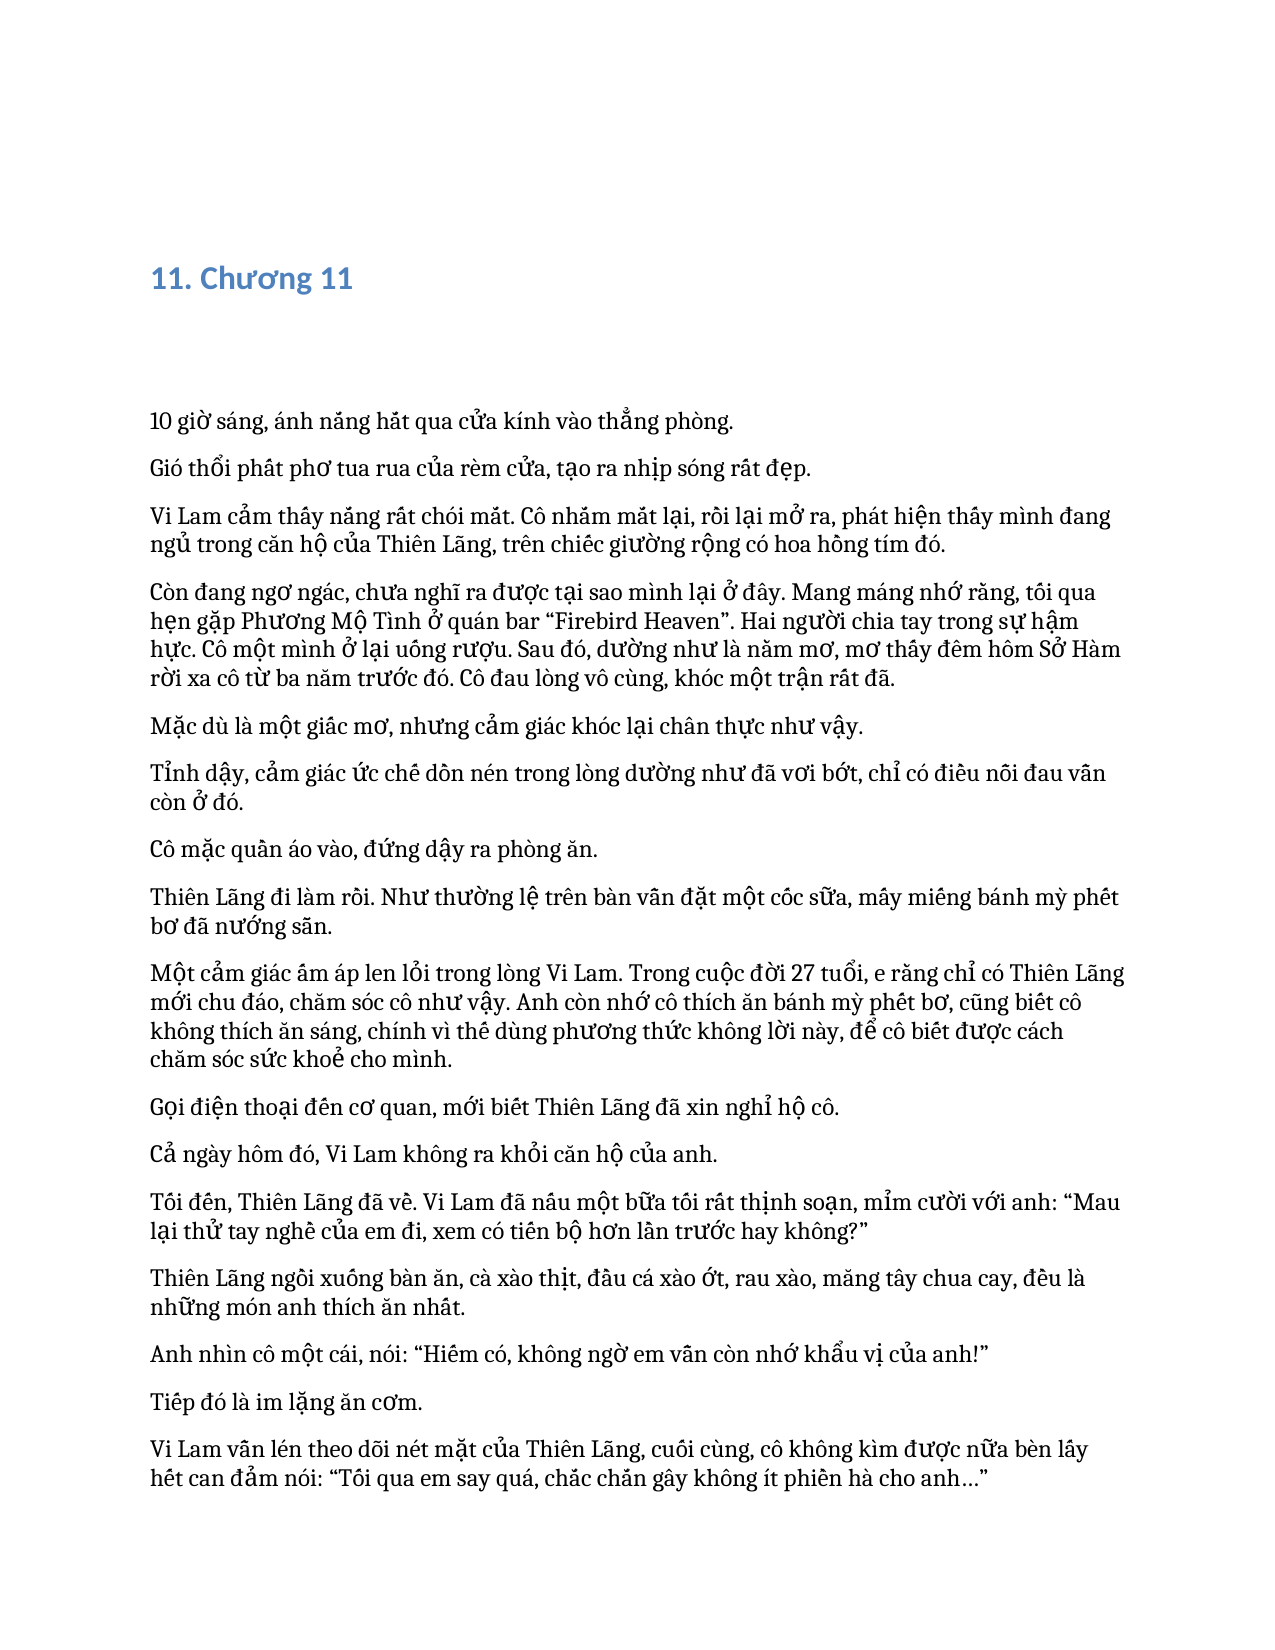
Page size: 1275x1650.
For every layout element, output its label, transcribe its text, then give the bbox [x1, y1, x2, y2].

text Gọi điện thoại đến cơ quan, mới biết Thiên Lãng đã xin nghỉ hộ cô. [150, 1093, 1125, 1122]
text Một cảm giác ấm áp len lỏi trong lòng Vi Lam. Trong cuộc đời 27 tuổi, e rằng chỉ có Thiên Lãng mới chu đáo, chăm sóc cô như vậy. Anh còn nhớ cô thích ăn bánh mỳ phết bơ, cũng biết cô không thích ăn sáng, chính vì thế dùng phương thức không lời này, để cô biết được cách chăm sóc sức khoẻ cho mình. [150, 959, 1125, 1074]
text Tối đến, Thiên Lãng đã về. Vi Lam đã nấu một bữa tối rất thịnh soạn, mỉm cười với anh: “Mau lại thử tay nghề của em đi, xem có tiến bộ hơn lần trước hay không?” [150, 1188, 1125, 1245]
text Tỉnh dậy, cảm giác ức chế dồn nén trong lòng dường như đã vơi bớt, chỉ có điều nỗi đau vẫn còn ở đó. [150, 759, 1125, 817]
text Anh nhìn cô một cái, nói: “Hiếm có, không ngờ em vẫn còn nhớ khẩu vị của anh!” [150, 1340, 1125, 1369]
text Cô mặc quần áo vào, đứng dậy ra phòng ăn. [150, 835, 1125, 864]
text Vi Lam cảm thấy nắng rất chói mắt. Cô nhắm mắt lại, rồi lại mở ra, phát hiện thấy mình đang ngủ trong căn hộ của Thiên Lãng, trên chiếc giường rộng có hoa hồng tím đó. [150, 502, 1125, 559]
text Tiếp đó là im lặng ăn cơm. [150, 1388, 1125, 1417]
text 10 giờ sáng, ánh nắng hắt qua cửa kính vào thẳng phòng. [150, 407, 1125, 435]
text Cả ngày hôm đó, Vi Lam không ra khỏi căn hộ của anh. [150, 1140, 1125, 1169]
subtitle 11. Chương 11 [150, 257, 1125, 298]
text Mặc dù là một giấc mơ, nhưng cảm giác khóc lại chân thực như vậy. [150, 712, 1125, 740]
text Còn đang ngơ ngác, chưa nghĩ ra được tại sao mình lại ở đây. Mang máng nhớ rằng, tối qua hẹn gặp Phương Mộ Tình ở quán bar “Firebird Heaven”. Hai người chia tay trong sự hậm hực. Cô một mình ở lại uống rượu. Sau đó, dường như là nằm mơ, mơ thấy đêm hôm Sở Hàm rời xa cô từ ba năm trước đó. Cô đau lòng vô cùng, khóc một trận rất đã. [150, 578, 1125, 693]
text Thiên Lãng ngồi xuống bàn ăn, cà xào thịt, đầu cá xào ớt, rau xào, măng tây chua cay, đều là những món anh thích ăn nhất. [150, 1264, 1125, 1322]
text Vi Lam vẫn lén theo dõi nét mặt của Thiên Lãng, cuối cùng, cô không kìm được nữa bèn lấy hết can đảm nói: “Tối qua em say quá, chắc chắn gây không ít phiền hà cho anh…” [150, 1435, 1125, 1493]
text Thiên Lãng đi làm rồi. Như thường lệ trên bàn vẫn đặt một cốc sữa, mấy miếng bánh mỳ phết bơ đã nướng sẵn. [150, 883, 1125, 940]
text Gió thổi phất phơ tua rua của rèm cửa, tạo ra nhịp sóng rất đẹp. [150, 454, 1125, 483]
